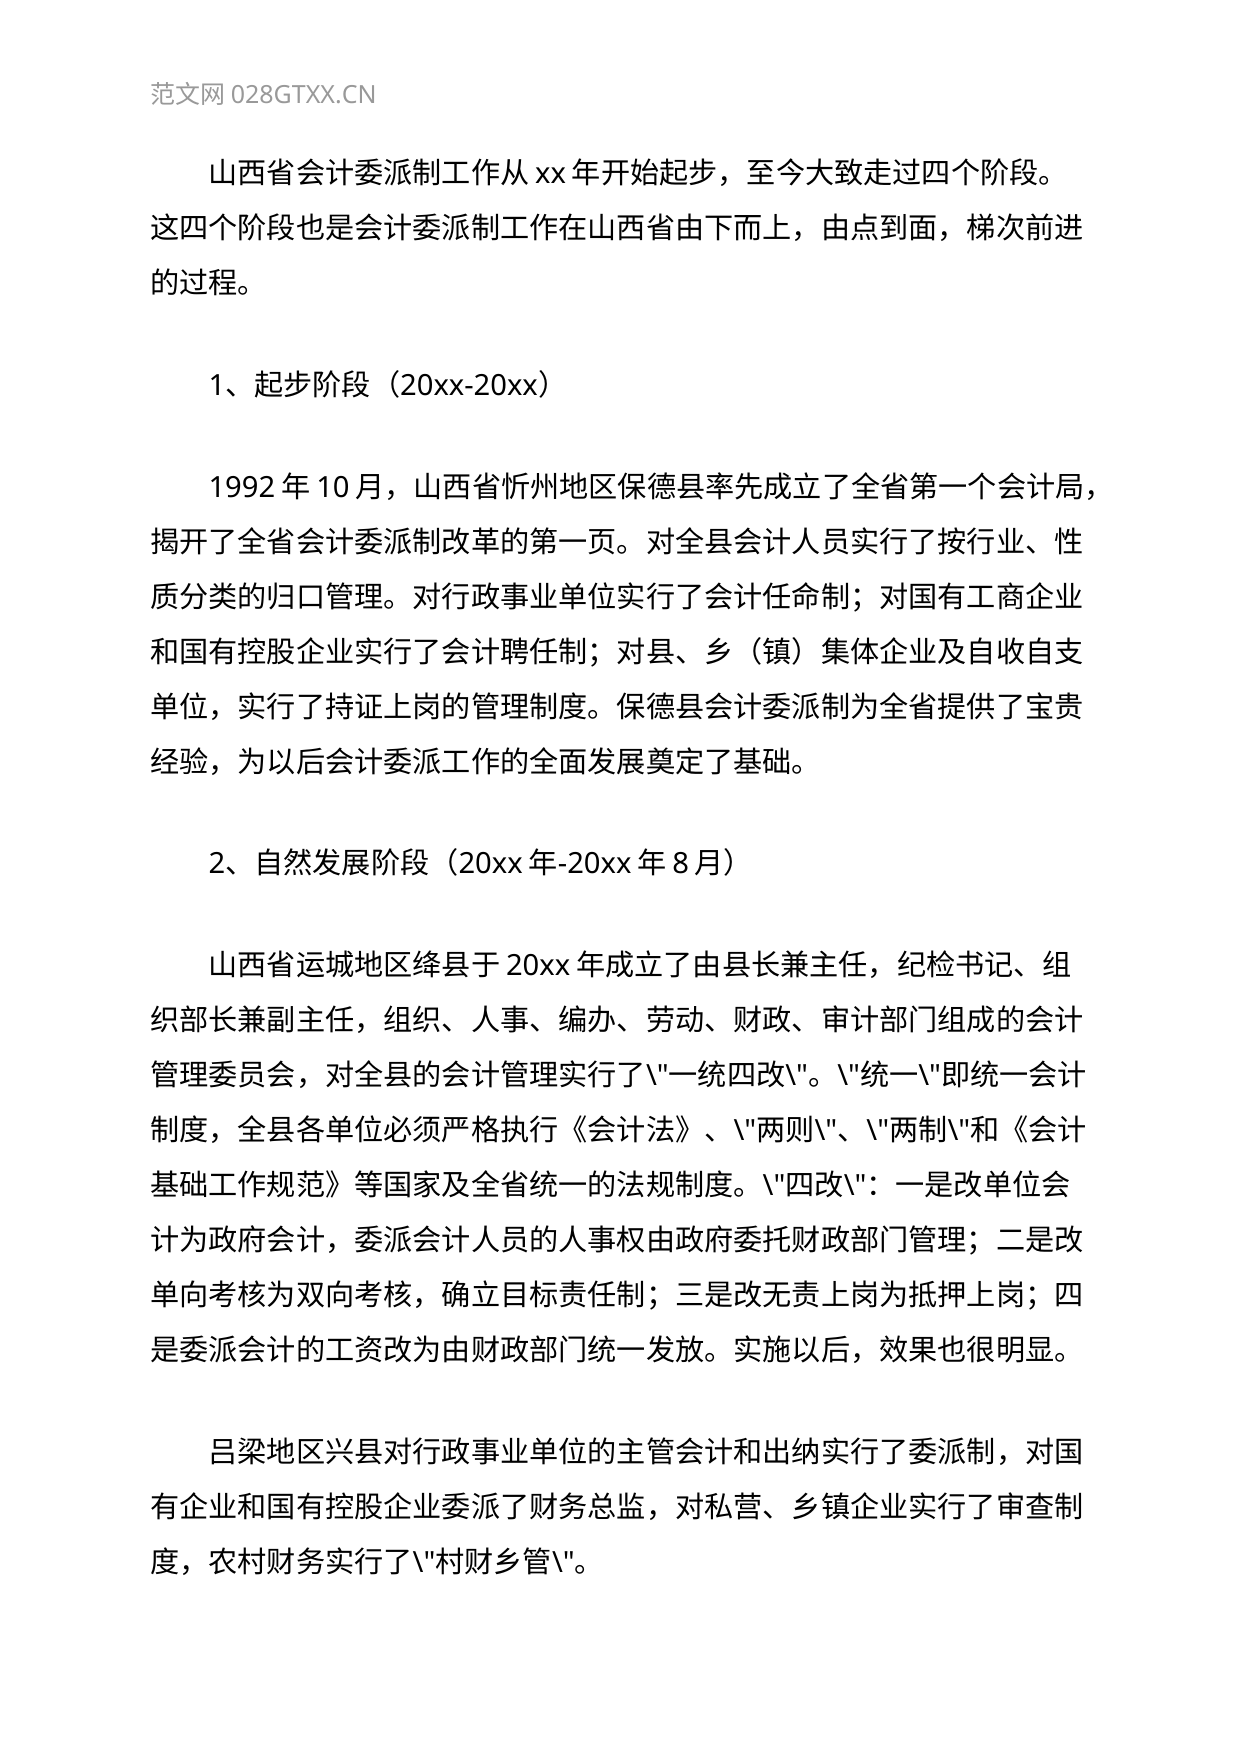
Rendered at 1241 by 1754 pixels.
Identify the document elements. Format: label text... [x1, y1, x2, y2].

text 山西省运城地区绛县于20xx年成立了由县长兼主任，纪检书记、组织部长兼副主任，组织、人事、编办、劳动、财政、审计部门组成的会计管理委员会，对全县的会计管理实行了\"一统四改\"。\"统一\"即统一会计制度，全县各单位必须严格执行《会计法》、\"两则\"、\"两制\"和《会计基础工作规范》等国家及全省统一的法规制度。\"四改\"：一是改单位会计为政府会计，委派会计人员的人事权由政府委托财政部门管理；二是改单向考核为双向考核，确立目标责任制；三是改无责上岗为抵押上岗；四是委派会计的工资改为由财政部门统一发放。实施以后，效果也很明显。 [150, 942, 1090, 1369]
text 山西省会计委派制工作从xx年开始起步，至今大致走过四个阶段。这四个阶段也是会计委派制工作在山西省由下而上，由点到面，梯次前进的过程。 [150, 150, 1090, 302]
text 吕梁地区兴县对行政事业单位的主管会计和出纳实行了委派制，对国有企业和国有控股企业委派了财务总监，对私营、乡镇企业实行了审查制度，农村财务实行了\"村财乡管\"。 [150, 1428, 1090, 1581]
text 2、自然发展阶段（20xx年-20xx年8月） [150, 840, 1090, 882]
text 1、起步阶段（20xx-20xx） [150, 362, 1090, 404]
text 1992年10月，山西省忻州地区保德县率先成立了全省第一个会计局，揭开了全省会计委派制改革的第一页。对全县会计人员实行了按行业、性质分类的归口管理。对行政事业单位实行了会计任命制；对国有工商企业和国有控股企业实行了会计聘任制；对县、乡（镇）集体企业及自收自支单位，实行了持证上岗的管理制度。保德县会计委派制为全省提供了宝贵经验，为以后会计委派工作的全面发展奠定了基础。 [150, 464, 1090, 781]
